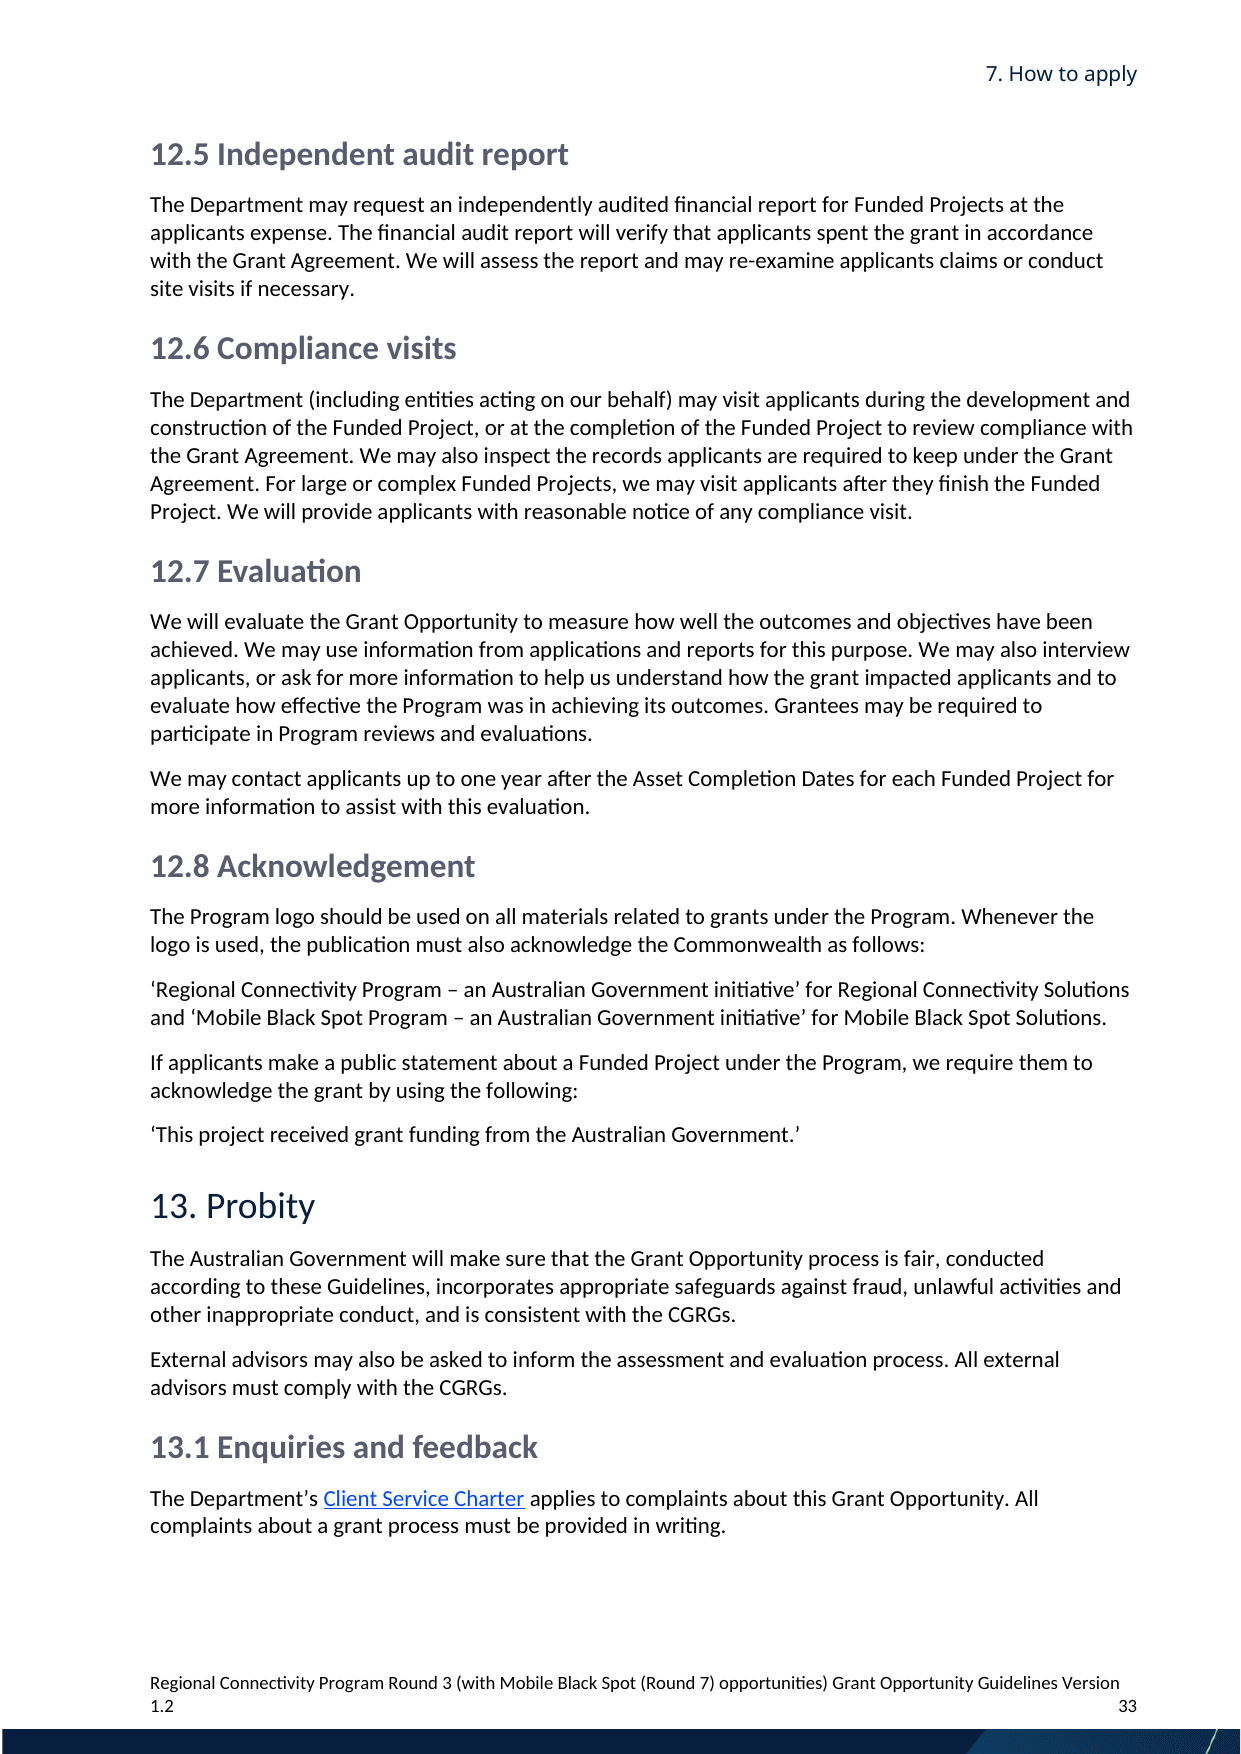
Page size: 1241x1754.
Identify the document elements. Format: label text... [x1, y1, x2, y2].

subtitle 12.8 Acknowledgement [150, 845, 1137, 886]
text External advisors may also be asked to inform the assessment and evaluation process. All external advisors must comply with the CGRGs. [150, 1345, 1137, 1401]
picture [2, 1729, 1241, 1754]
text We will evaluate the Grant Opportunity to measure how well the outcomes and objectives have been achieved. We may use information from applications and reports for this purpose. We may also interview applicants, or ask for more information to help us understand how the grant impacted applicants and to evaluate how effective the Program was in achieving its outcomes. Grantees may be required to participate in Program reviews and evaluations. [150, 607, 1137, 747]
text We may contact applicants up to one year after the Asset Completion Dates for each Funded Project for more information to assist with this evaluation. [150, 764, 1137, 820]
subtitle 13. Probity [150, 1182, 1137, 1228]
subtitle 12.5 Independent audit report [150, 133, 1137, 174]
text If applicants make a public statement about a Funded Project under the Program, we require them to acknowledge the grant by using the following: [150, 1048, 1137, 1104]
subtitle 13.1 Enquiries and feedback [150, 1426, 1137, 1467]
subtitle 12.7 Evaluation [150, 550, 1137, 591]
text The Department may request an independently audited financial report for Funded Projects at the applicants expense. The financial audit report will verify that applicants spent the grant in accordance with the Grant Agreement. We will assess the report and may re-examine applicants claims or conduct site visits if necessary. [150, 190, 1137, 302]
subtitle 12.6 Compliance visits [150, 327, 1137, 368]
text The Australian Government will make sure that the Grant Opportunity process is fair, conducted according to these Guidelines, incorporates appropriate safeguards against fraud, unlawful activities and other inappropriate conduct, and is consistent with the CGRGs. [150, 1244, 1137, 1328]
text The Program logo should be used on all materials related to grants under the Program. Whenever the logo is used, the publication must also acknowledge the Commonwealth as follows: [150, 902, 1137, 958]
text The Department (including entities acting on our behalf) may visit applicants during the development and construction of the Funded Project, or at the completion of the Funded Project to review compliance with the Grant Agreement. We may also inspect the records applicants are required to keep under the Grant Agreement. For large or complex Funded Projects, we may visit applicants after they finish the Funded Project. We will provide applicants with reasonable notice of any compliance visit. [150, 385, 1137, 525]
text ‘This project received grant funding from the Australian Government.’ [150, 1121, 1137, 1149]
text The Department’s Client Service Charter applies to complaints about this Grant Opportunity. All complaints about a grant process must be provided in writing. [150, 1484, 1137, 1540]
text ‘Regional Connectivity Program – an Australian Government initiative’ for Regional Connectivity Solutions and ‘Mobile Black Spot Program – an Australian Government initiative’ for Mobile Black Spot Solutions. [150, 975, 1137, 1031]
